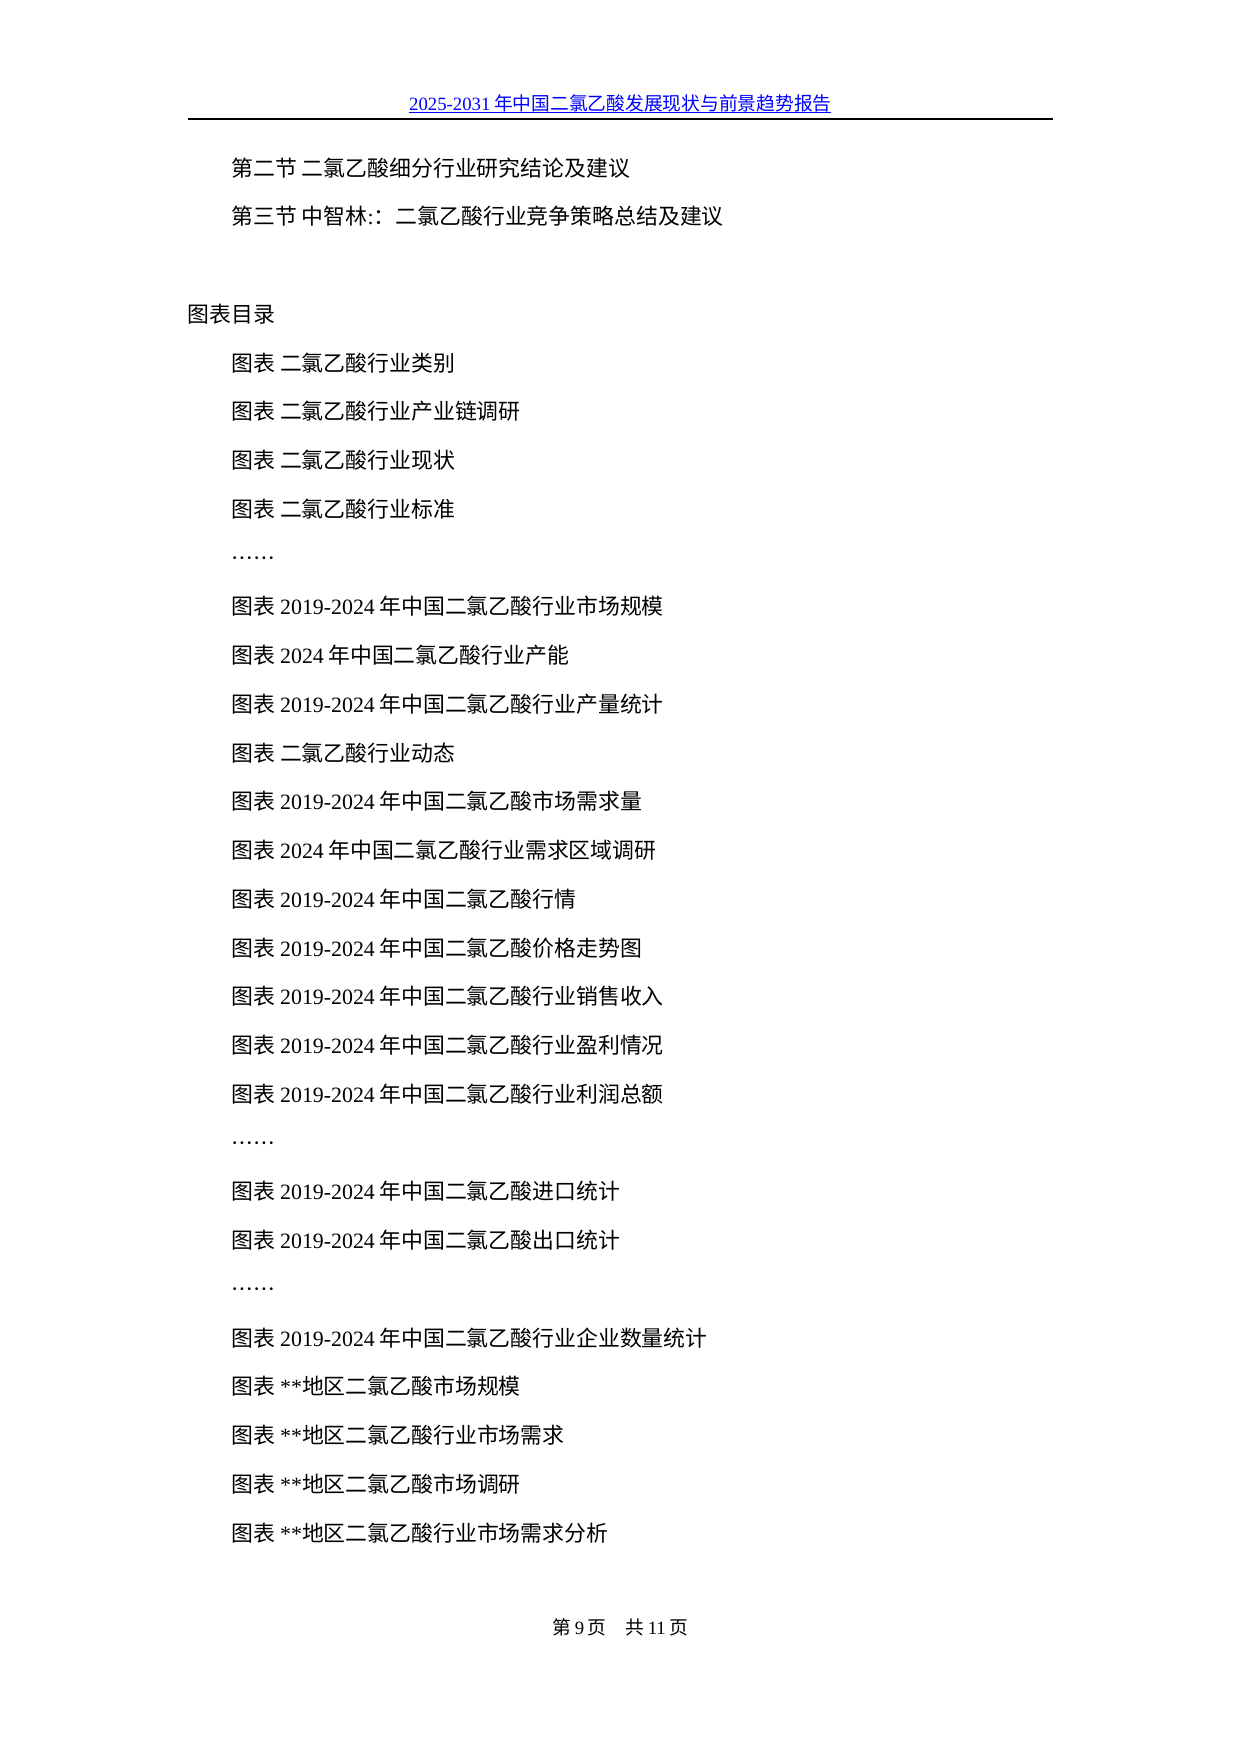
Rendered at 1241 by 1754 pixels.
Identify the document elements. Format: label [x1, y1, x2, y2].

text [187, 150, 1053, 1548]
